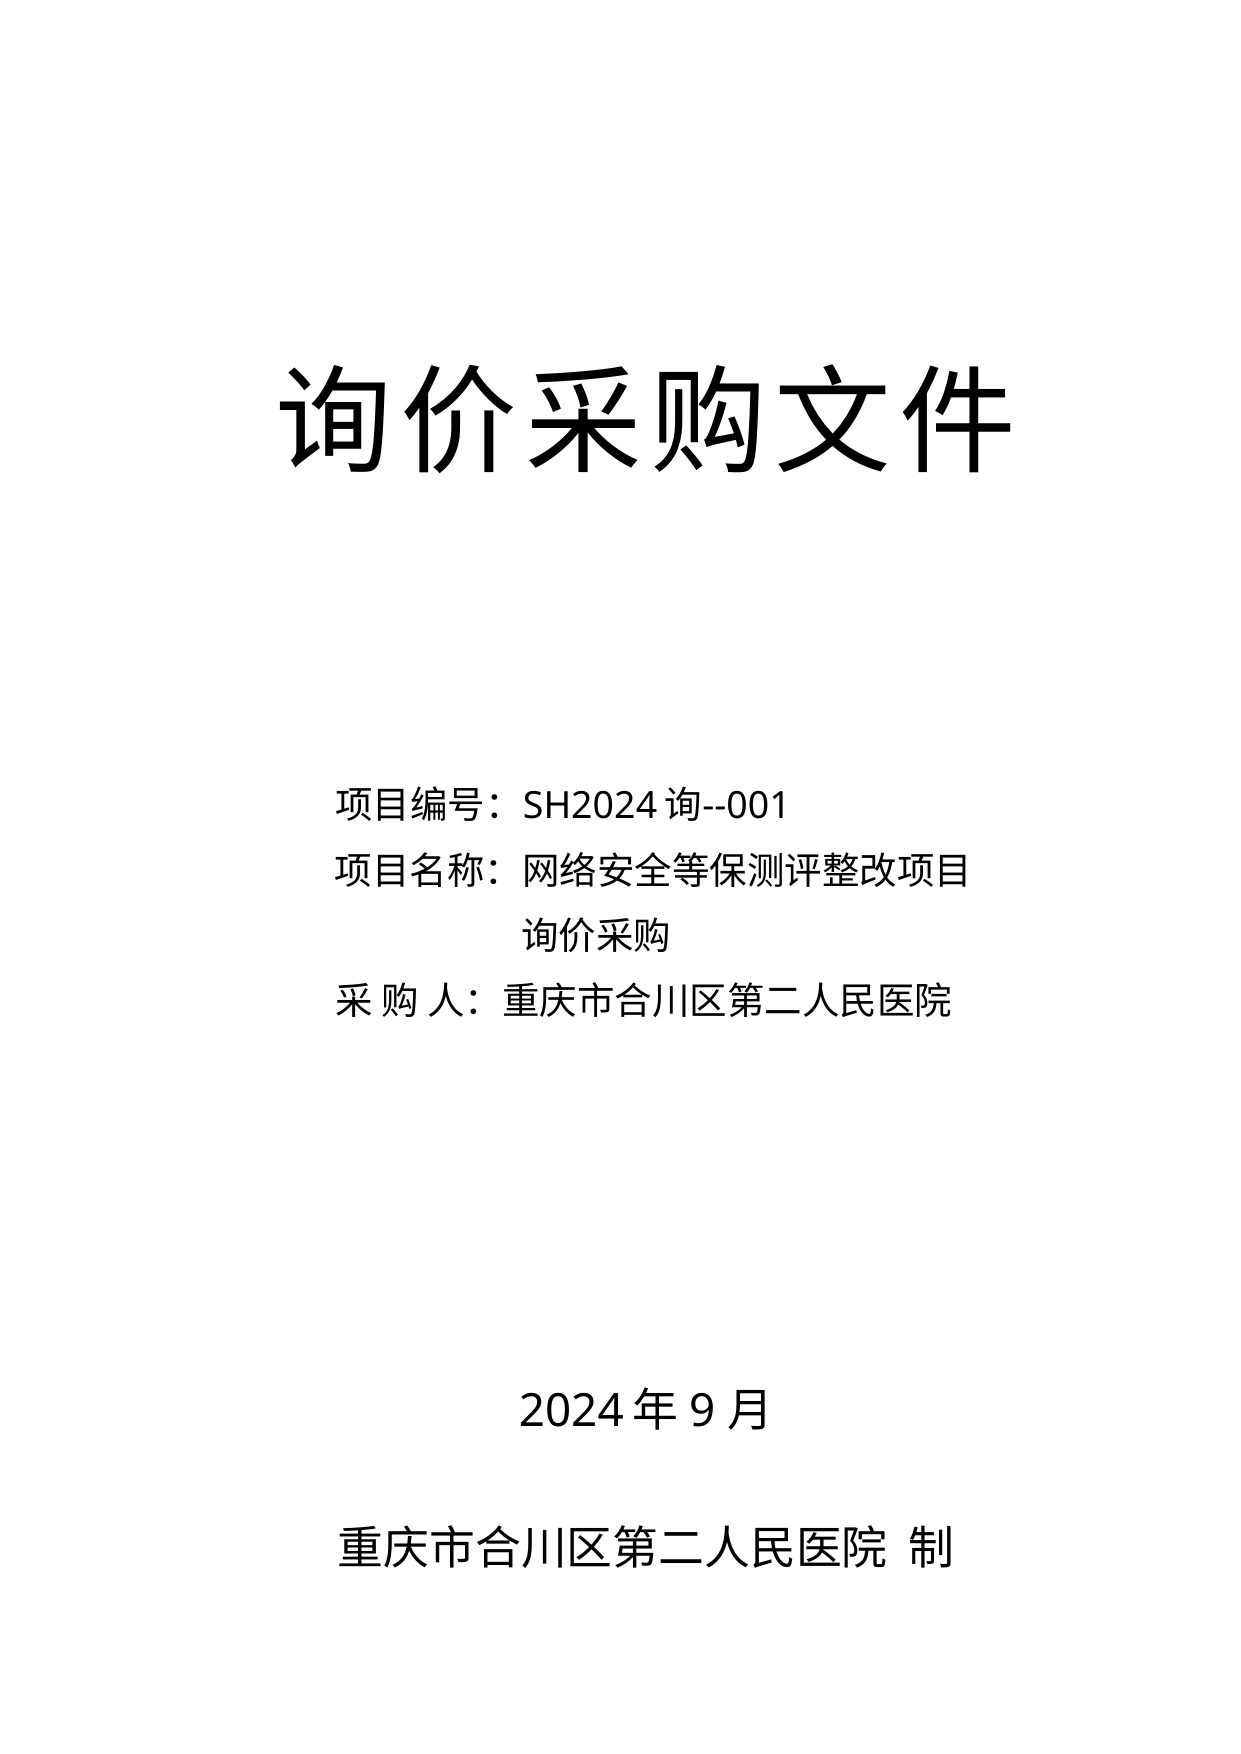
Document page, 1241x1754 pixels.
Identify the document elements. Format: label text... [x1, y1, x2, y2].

text 询价采购 [521, 900, 1144, 965]
text 2024年 9 月 [148, 1358, 1144, 1456]
text 采 购 人：重庆市合川区第二人民医院 [148, 965, 1144, 1030]
text 项目名称：网络安全等保测评整改项目 [334, 835, 1144, 900]
text 重庆市合川区第二人民医院 制 [148, 1496, 1144, 1593]
text 项目编号：SH2024询--001 [148, 770, 1144, 835]
text 询价采购文件 [148, 315, 1144, 510]
